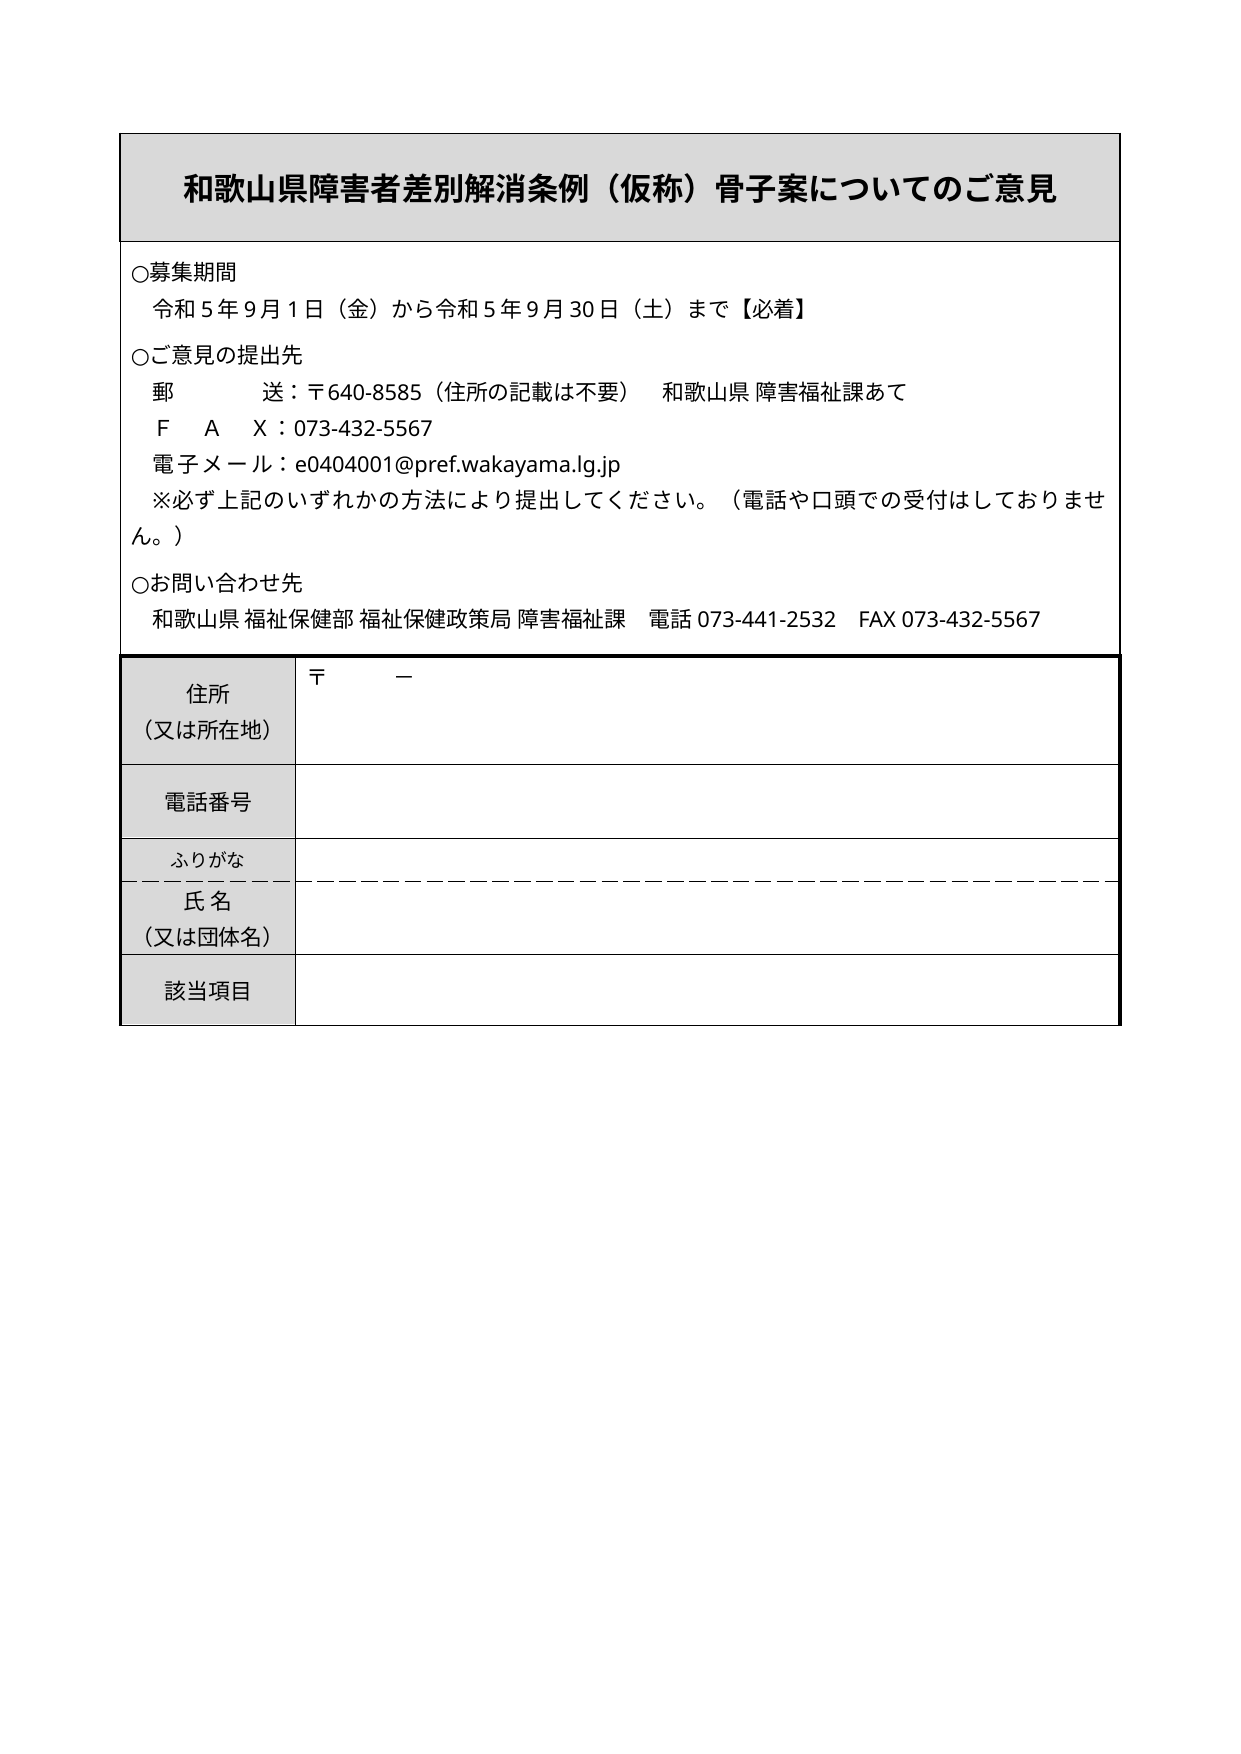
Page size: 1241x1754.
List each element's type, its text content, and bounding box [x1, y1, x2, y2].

table_cell 氏 名 （又は団体名） [122, 881, 295, 954]
table_cell [296, 839, 1118, 881]
table_cell 住所 （又は所在地） [122, 658, 295, 764]
table_cell [296, 765, 1118, 837]
table_cell 該当項目 [122, 955, 295, 1024]
table_cell 電話番号 [122, 765, 295, 837]
table_cell [296, 881, 1118, 954]
table_header 和歌山県障害者差別解消条例（仮称）骨子案についてのご意見 [121, 134, 1119, 241]
table_cell 〒 － [296, 658, 1118, 764]
table_cell ふりがな [122, 839, 295, 881]
table_cell ○募集期間 令和5年9月1日（金）から令和5年9月30日（土）まで【必着】 ○ご意見の提出先 郵 送：〒640-8585（住所の記載は不要） 和歌山県 障害福祉課あて Ｆ Ａ Ｘ：073-432-5567 電子メール：e0404001@pref.wakayama.lg.jp ※必ず上記のいずれかの方法により提出してください。（電話や口頭での受付はしておりません。） ○お問い合わせ先 和歌山県 福祉保健部 福祉保健政策局 障害福祉課 電話 073-441-2532 FAX 073-432-5567 [121, 242, 1119, 654]
table_cell [296, 955, 1118, 1024]
